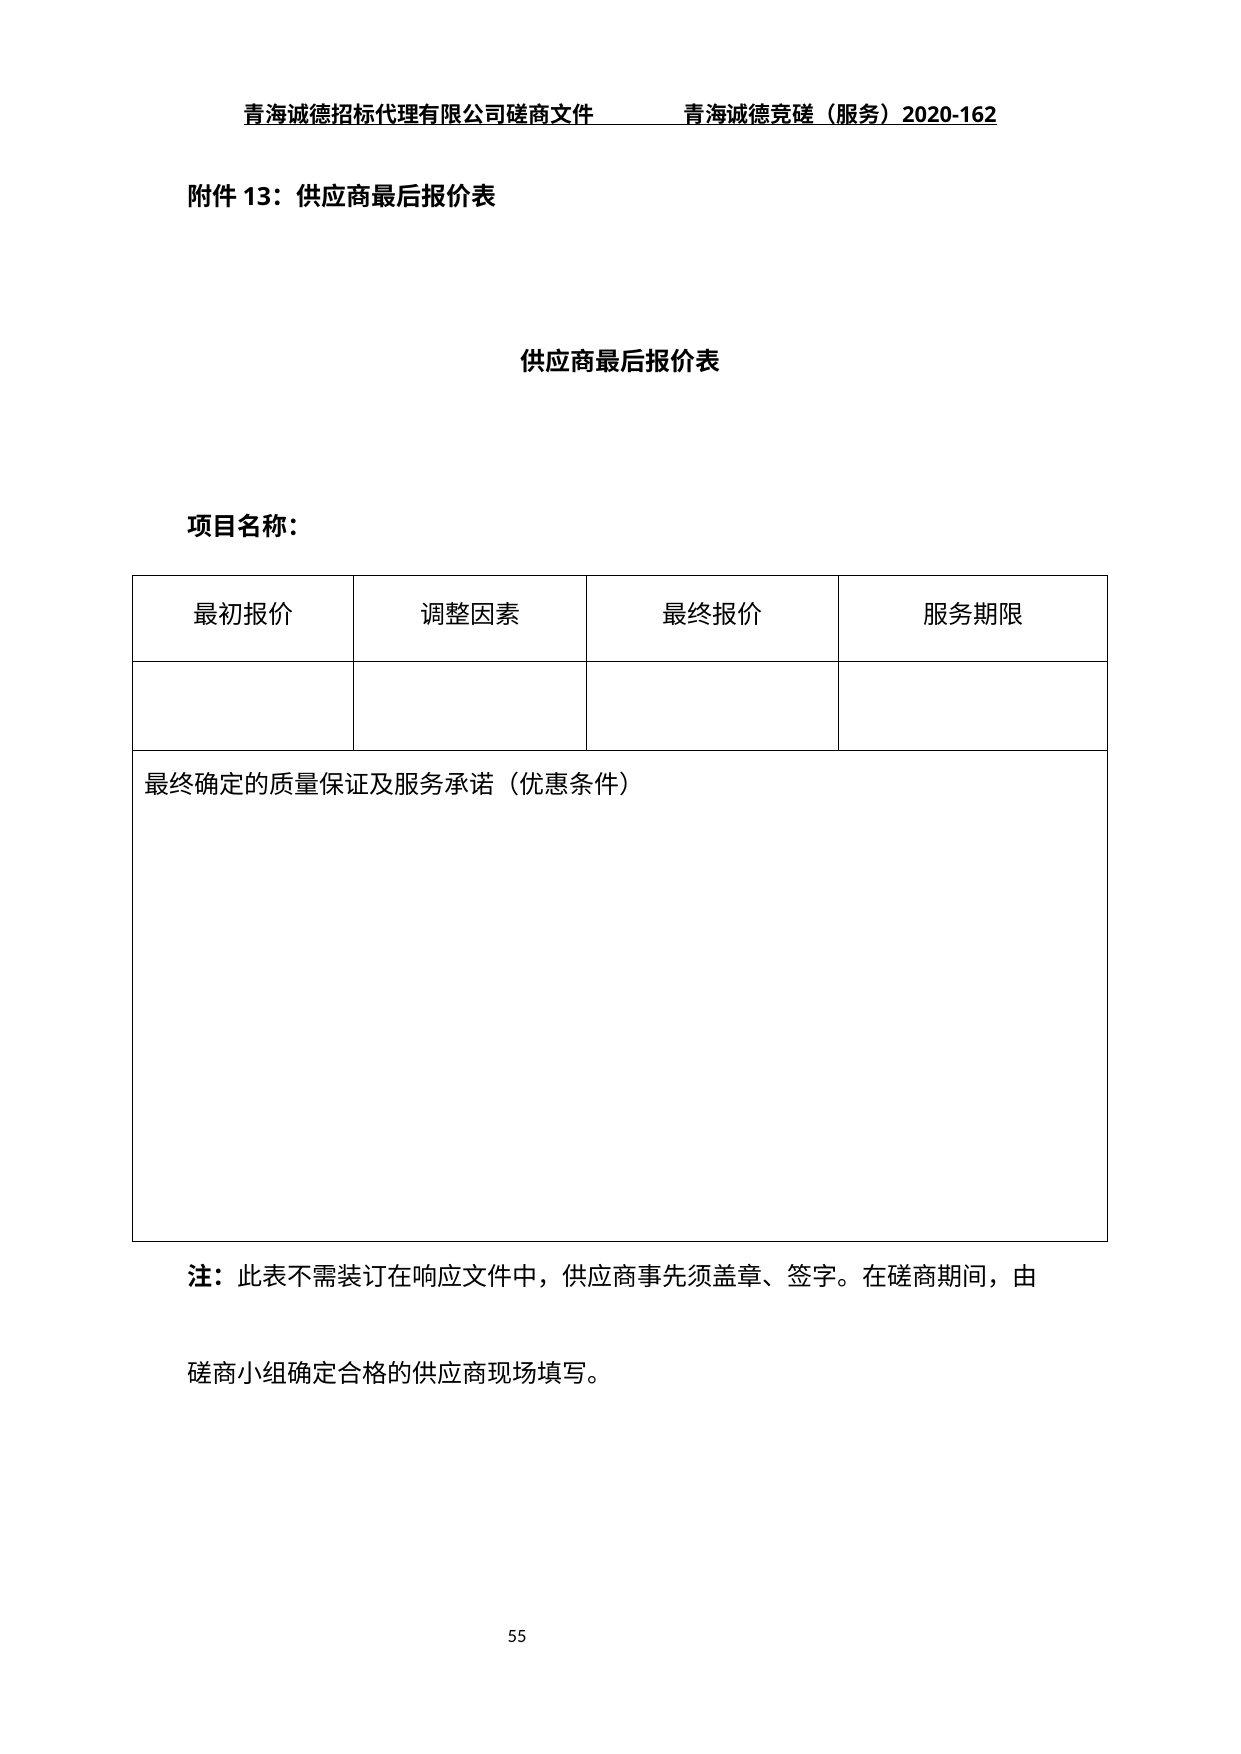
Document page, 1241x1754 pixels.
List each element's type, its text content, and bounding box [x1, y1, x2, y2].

table_cell [839, 662, 1107, 749]
table_cell 最终确定的质量保证及服务承诺（优惠条件） [133, 751, 1107, 1241]
table_cell [354, 662, 586, 749]
table_header 调整因素 [354, 576, 586, 661]
table_header 最终报价 [587, 576, 838, 661]
text 项目名称： [187, 492, 1053, 557]
text 供应商最后报价表 [187, 327, 1053, 392]
table_cell [587, 662, 838, 749]
text 附件13：供应商最后报价表 [187, 162, 1053, 227]
table_header 最初报价 [133, 576, 353, 661]
table_cell [133, 662, 353, 749]
text 注：此表不需装订在响应文件中，供应商事先须盖章、签字。在磋商期间，由磋商小组确定合格的供应商现场填写。 [187, 1242, 1053, 1404]
table_header 服务期限 [839, 576, 1107, 661]
